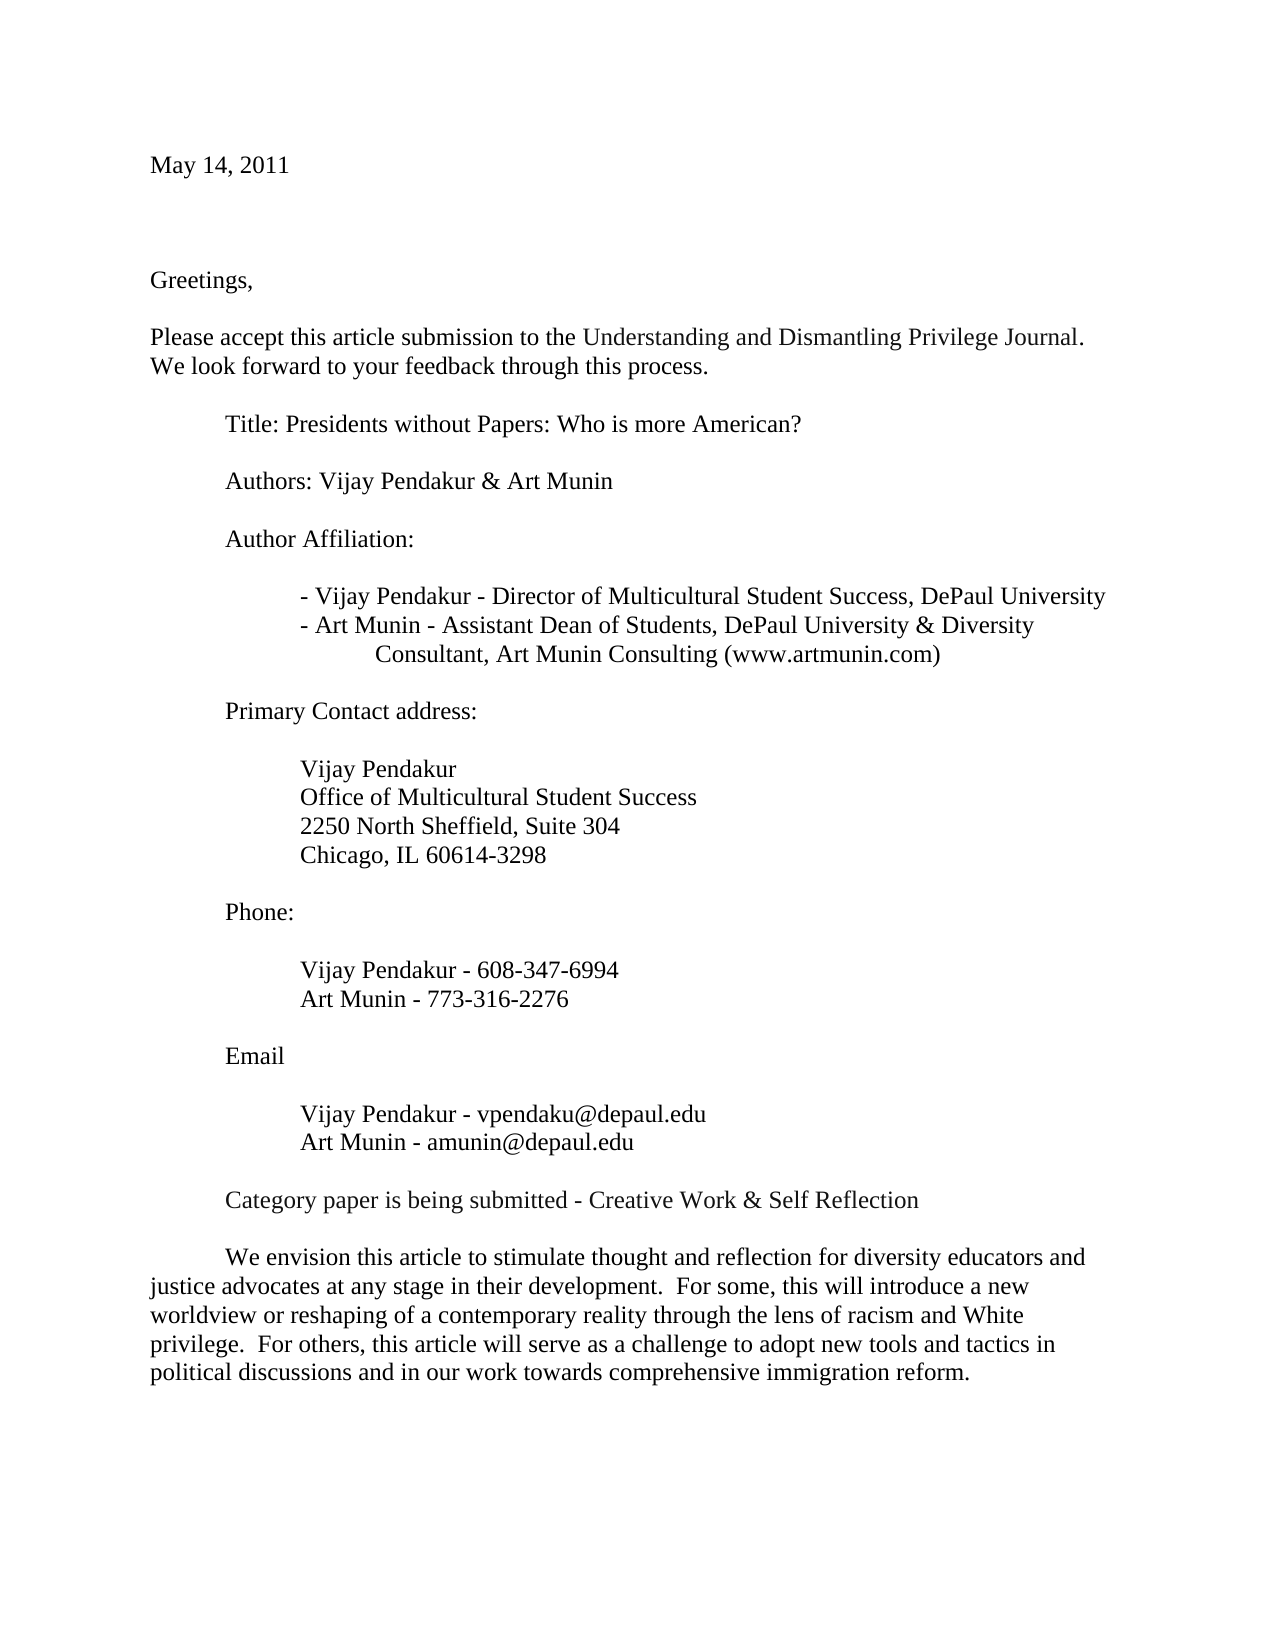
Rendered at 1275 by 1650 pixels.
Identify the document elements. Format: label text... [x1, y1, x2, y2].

text Vijay Pendakur [150, 754, 1125, 782]
text Phone: [150, 897, 1125, 926]
text Category paper is being submitted - Creative Work & Self Reflection [150, 1185, 1125, 1214]
text Vijay Pendakur - 608-347-6994 [150, 955, 1125, 984]
text Vijay Pendakur - vpendaku@depaul.edu [150, 1099, 1125, 1127]
text Please accept this article submission to the Understanding and Dismantling Privilege Journal. We look forward to your feedback through this process. [150, 322, 1125, 380]
text Author Affiliation: [150, 524, 1125, 552]
text - Art Munin - Assistant Dean of Students, DePaul University & Diversity [150, 610, 1125, 639]
text Art Munin - 773-316-2276 [150, 984, 1125, 1012]
text Art Munin - amunin@depaul.edu [150, 1127, 1125, 1156]
text Office of Multicultural Student Success 2250 North Sheffield, Suite 304 Chicago, IL 60614-3298 [150, 782, 1125, 869]
text May 14, 2011 [150, 150, 1125, 179]
text We envision this article to stimulate thought and reflection for diversity educators and justice advocates at any stage in their development. For some, this will introduce a new worldview or reshaping of a contemporary reality through the lens of racism and White privilege. For others, this article will serve as a challenge to adopt new tools and tactics in political discussions and in our work towards comprehensive immigration reform. [150, 1242, 1125, 1386]
text Greetings, [150, 265, 1125, 294]
text - Vijay Pendakur - Director of Multicultural Student Success, DePaul University [150, 581, 1125, 610]
text Title: Presidents without Papers: Who is more American? [150, 409, 1125, 437]
text Primary Contact address: [150, 696, 1125, 725]
text Authors: Vijay Pendakur & Art Munin [150, 466, 1125, 495]
text Email [150, 1041, 1125, 1070]
text Consultant, Art Munin Consulting (www.artmunin.com) [150, 639, 1125, 667]
